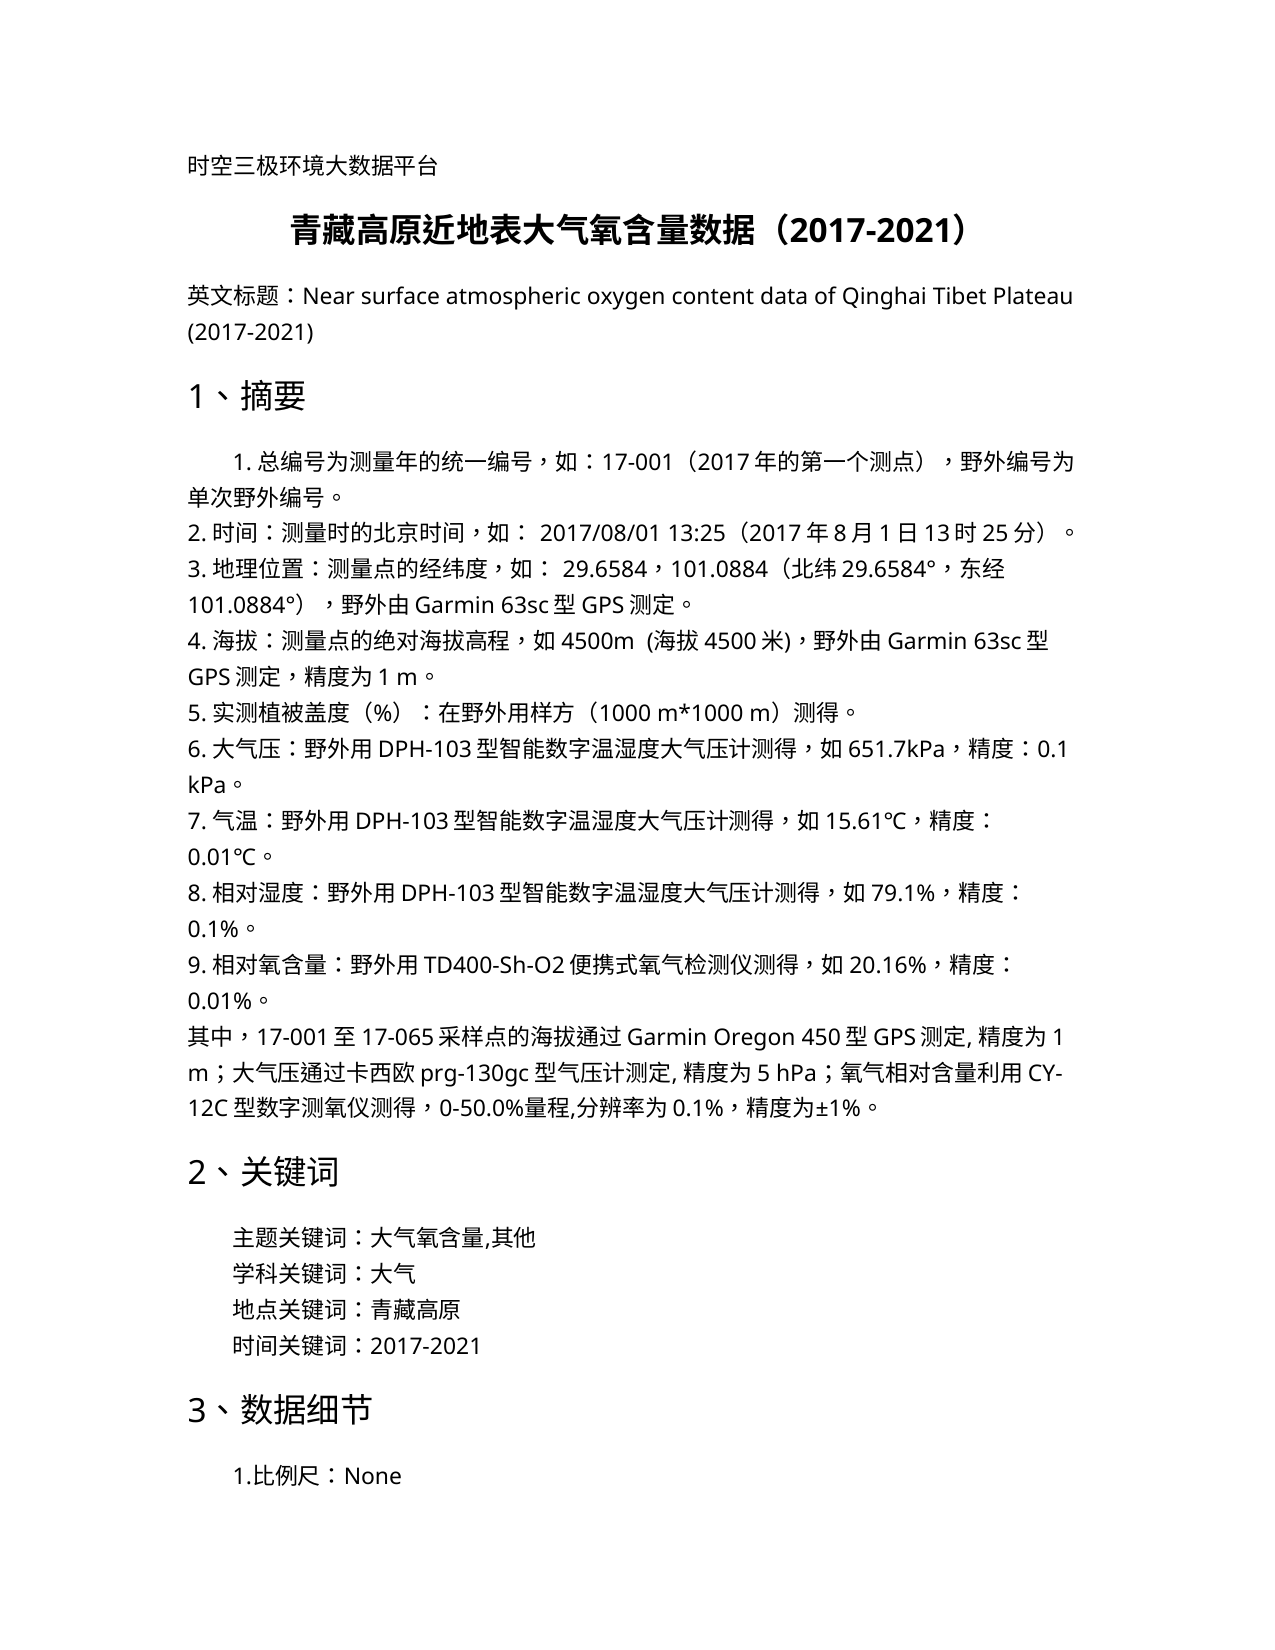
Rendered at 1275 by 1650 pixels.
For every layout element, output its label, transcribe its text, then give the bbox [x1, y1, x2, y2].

text 青藏高原近地表大气氧含量数据（2017-2021） [187, 207, 1087, 252]
text 主题关键词：大气氧含量,其他 学科关键词：大气 地点关键词：青藏高原 时间关键词：2017-2021 [232, 1222, 1087, 1361]
text 英文标题：Near surface atmospheric oxygen content data of Qinghai Tibet Plateau (2017-2021) [187, 280, 1087, 347]
text 1.比例尺：None [232, 1460, 1087, 1491]
text 2、关键词 [187, 1149, 1087, 1194]
text 1、摘要 [187, 372, 1087, 418]
text 时空三极环境大数据平台 [187, 150, 1087, 181]
text 3、数据细节 [187, 1387, 1087, 1432]
text 1. 总编号为测量年的统一编号，如：17-001（2017年的第一个测点），野外编号为单次野外编号。 2. 时间：测量时的北京时间，如： 2017/08/01 13:25（2017年8月1日13时25分）。 3. 地理位置：测量点的经纬度，如： 29.6584，101.0884（北纬29.6584°，东经101.0884°），野外由Garmin 63sc型GPS测定。 4. 海拔：测量点的绝对海拔高程，如4500m (海拔4500米)，野外由Garmin 63sc型GPS测定，精度为1 m。 5. 实测植被盖度（%）：在野外用样方（1000 m*1000 m）测得。 6. 大气压：野外用DPH-103型智能数字温湿度大气压计测得，如651.7kPa，精度：0.1 kPa。 7. 气温：野外用DPH-103型智能数字温湿度大气压计测得，如15.61℃，精度：0.01℃。 8. 相对湿度：野外用DPH-103型智能数字温湿度大气压计测得，如79.1%，精度：0.1%。 9. 相对氧含量：野外用TD400-Sh-O2便携式氧气检测仪测得，如20.16%，精度：0.01%。 其中，17-001至17-065采样点的海拔通过Garmin Oregon 450型GPS测定, 精度为1 m；大气压通过卡西欧prg-130gc型气压计测定, 精度为5 hPa；氧气相对含量利用CY-12C型数字测氧仪测得，0-50.0%量程,分辨率为0.1%，精度为±1%。 [187, 446, 1087, 1124]
